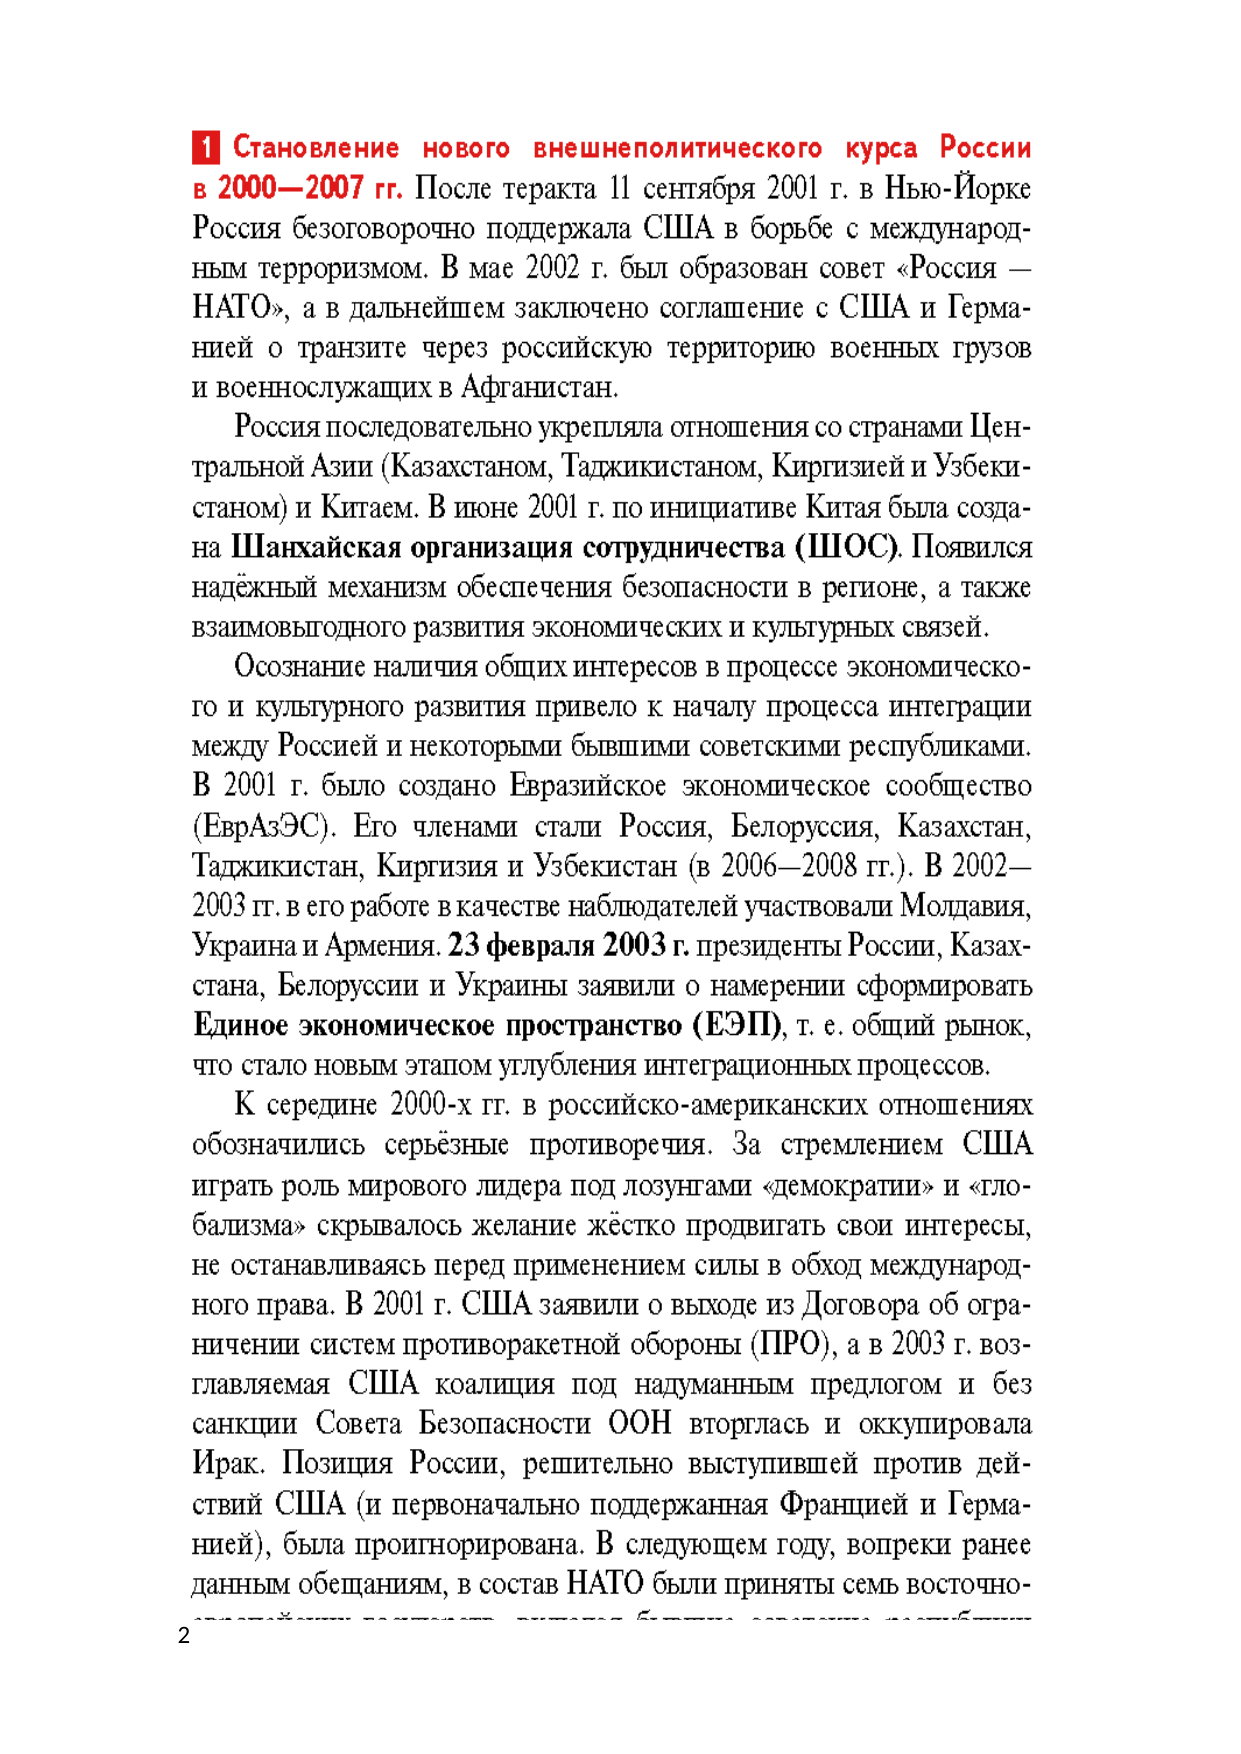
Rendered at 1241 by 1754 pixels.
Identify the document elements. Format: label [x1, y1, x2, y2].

picture [177, 118, 1043, 1620]
